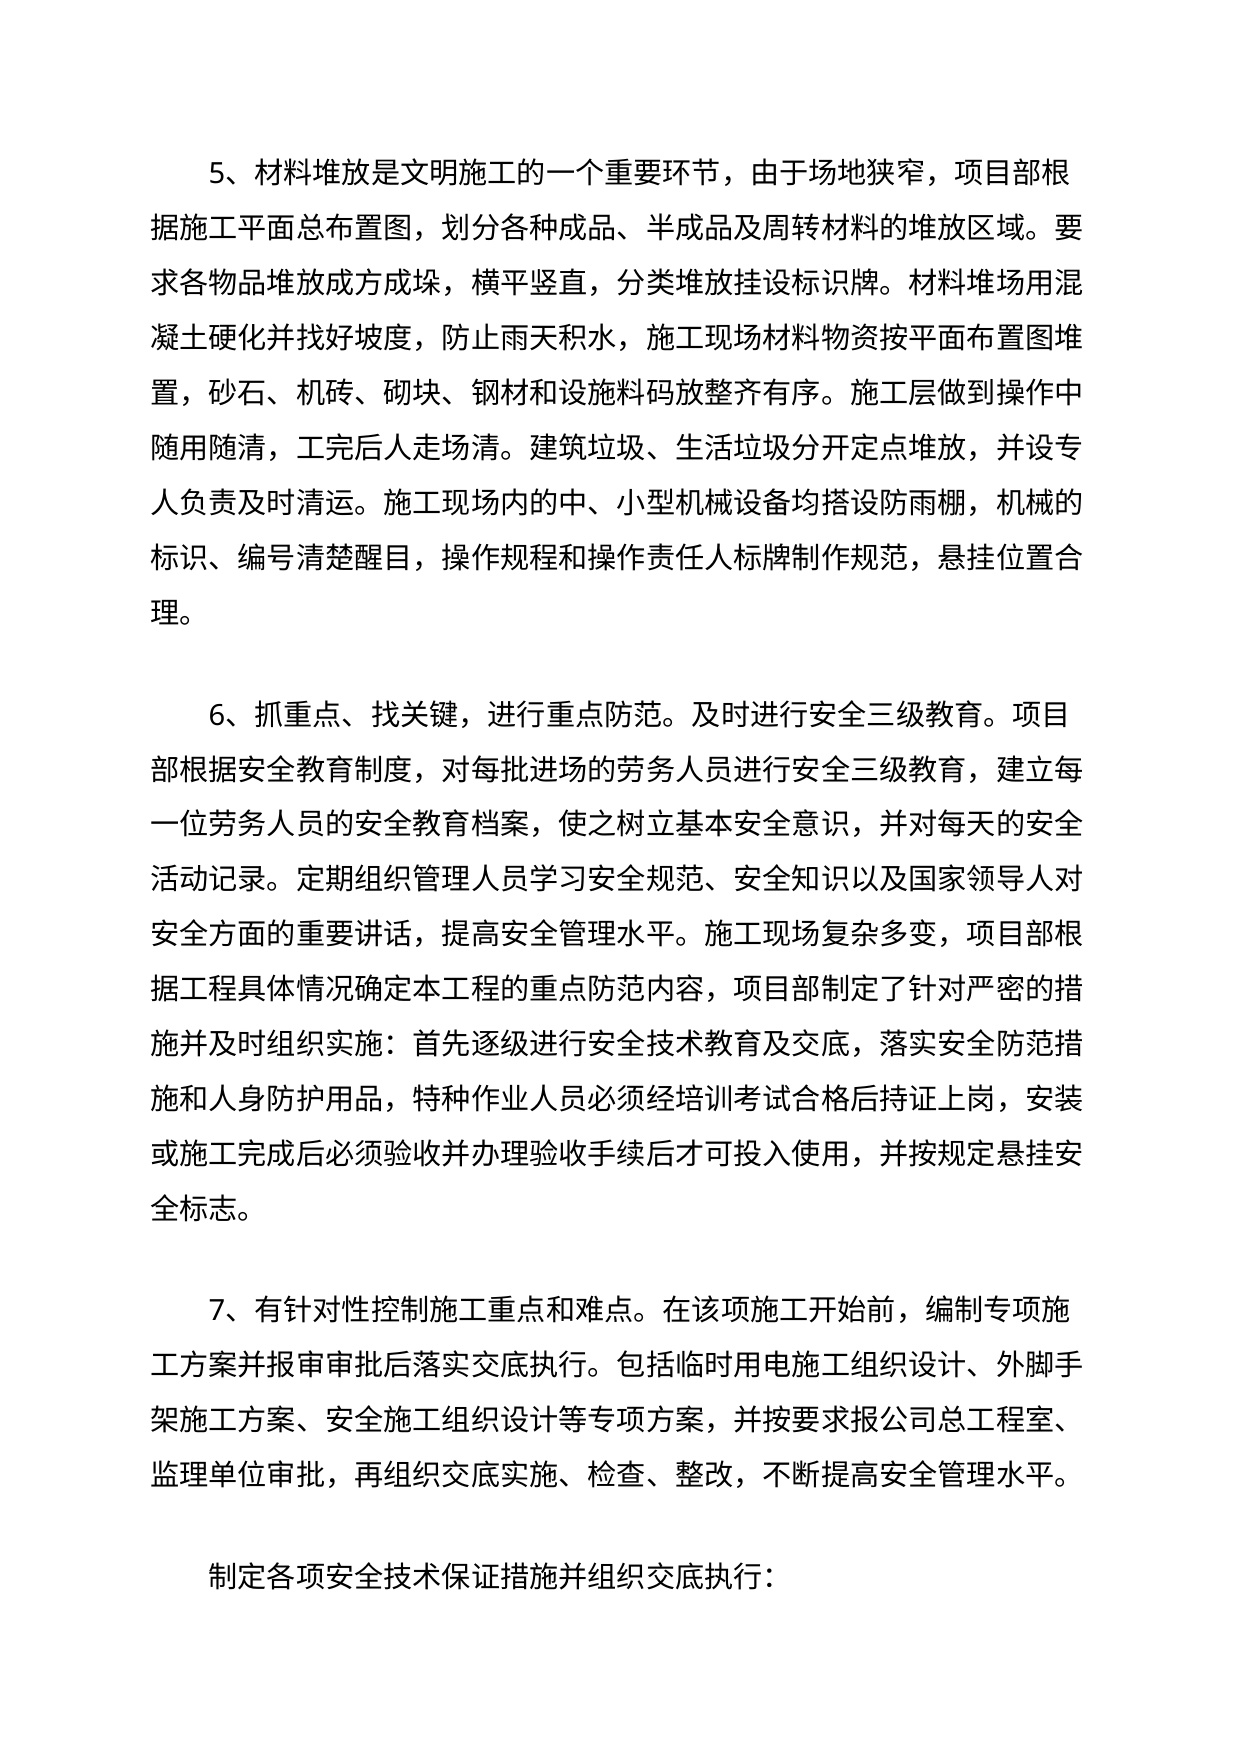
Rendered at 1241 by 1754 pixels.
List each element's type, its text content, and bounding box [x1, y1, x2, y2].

text 7、有针对性控制施工重点和难点。在该项施工开始前，编制专项施工方案并报审审批后落实交底执行。包括临时用电施工组织设计、外脚手架施工方案、安全施工组织设计等专项方案，并按要求报公司总工程室、监理单位审批，再组织交底实施、检查、整改，不断提高安全管理水平。 [150, 1287, 1090, 1494]
text 6、抓重点、找关键，进行重点防范。及时进行安全三级教育。项目部根据安全教育制度，对每批进场的劳务人员进行安全三级教育，建立每一位劳务人员的安全教育档案，使之树立基本安全意识，并对每天的安全活动记录。定期组织管理人员学习安全规范、安全知识以及国家领导人对安全方面的重要讲话，提高安全管理水平。施工现场复杂多变，项目部根据工程具体情况确定本工程的重点防范内容，项目部制定了针对严密的措施并及时组织实施：首先逐级进行安全技术教育及交底，落实安全防范措施和人身防护用品，特种作业人员必须经培训考试合格后持证上岗，安装或施工完成后必须验收并办理验收手续后才可投入使用，并按规定悬挂安全标志。 [150, 691, 1090, 1227]
text 制定各项安全技术保证措施并组织交底执行： [150, 1553, 1090, 1596]
text 5、材料堆放是文明施工的一个重要环节，由于场地狭窄，项目部根据施工平面总布置图，划分各种成品、半成品及周转材料的堆放区域。要求各物品堆放成方成垛，横平竖直，分类堆放挂设标识牌。材料堆场用混凝土硬化并找好坡度，防止雨天积水，施工现场材料物资按平面布置图堆置，砂石、机砖、砌块、钢材和设施料码放整齐有序。施工层做到操作中随用随清，工完后人走场清。建筑垃圾、生活垃圾分开定点堆放，并设专人负责及时清运。施工现场内的中、小型机械设备均搭设防雨棚，机械的标识、编号清楚醒目，操作规程和操作责任人标牌制作规范，悬挂位置合理。 [150, 150, 1090, 632]
